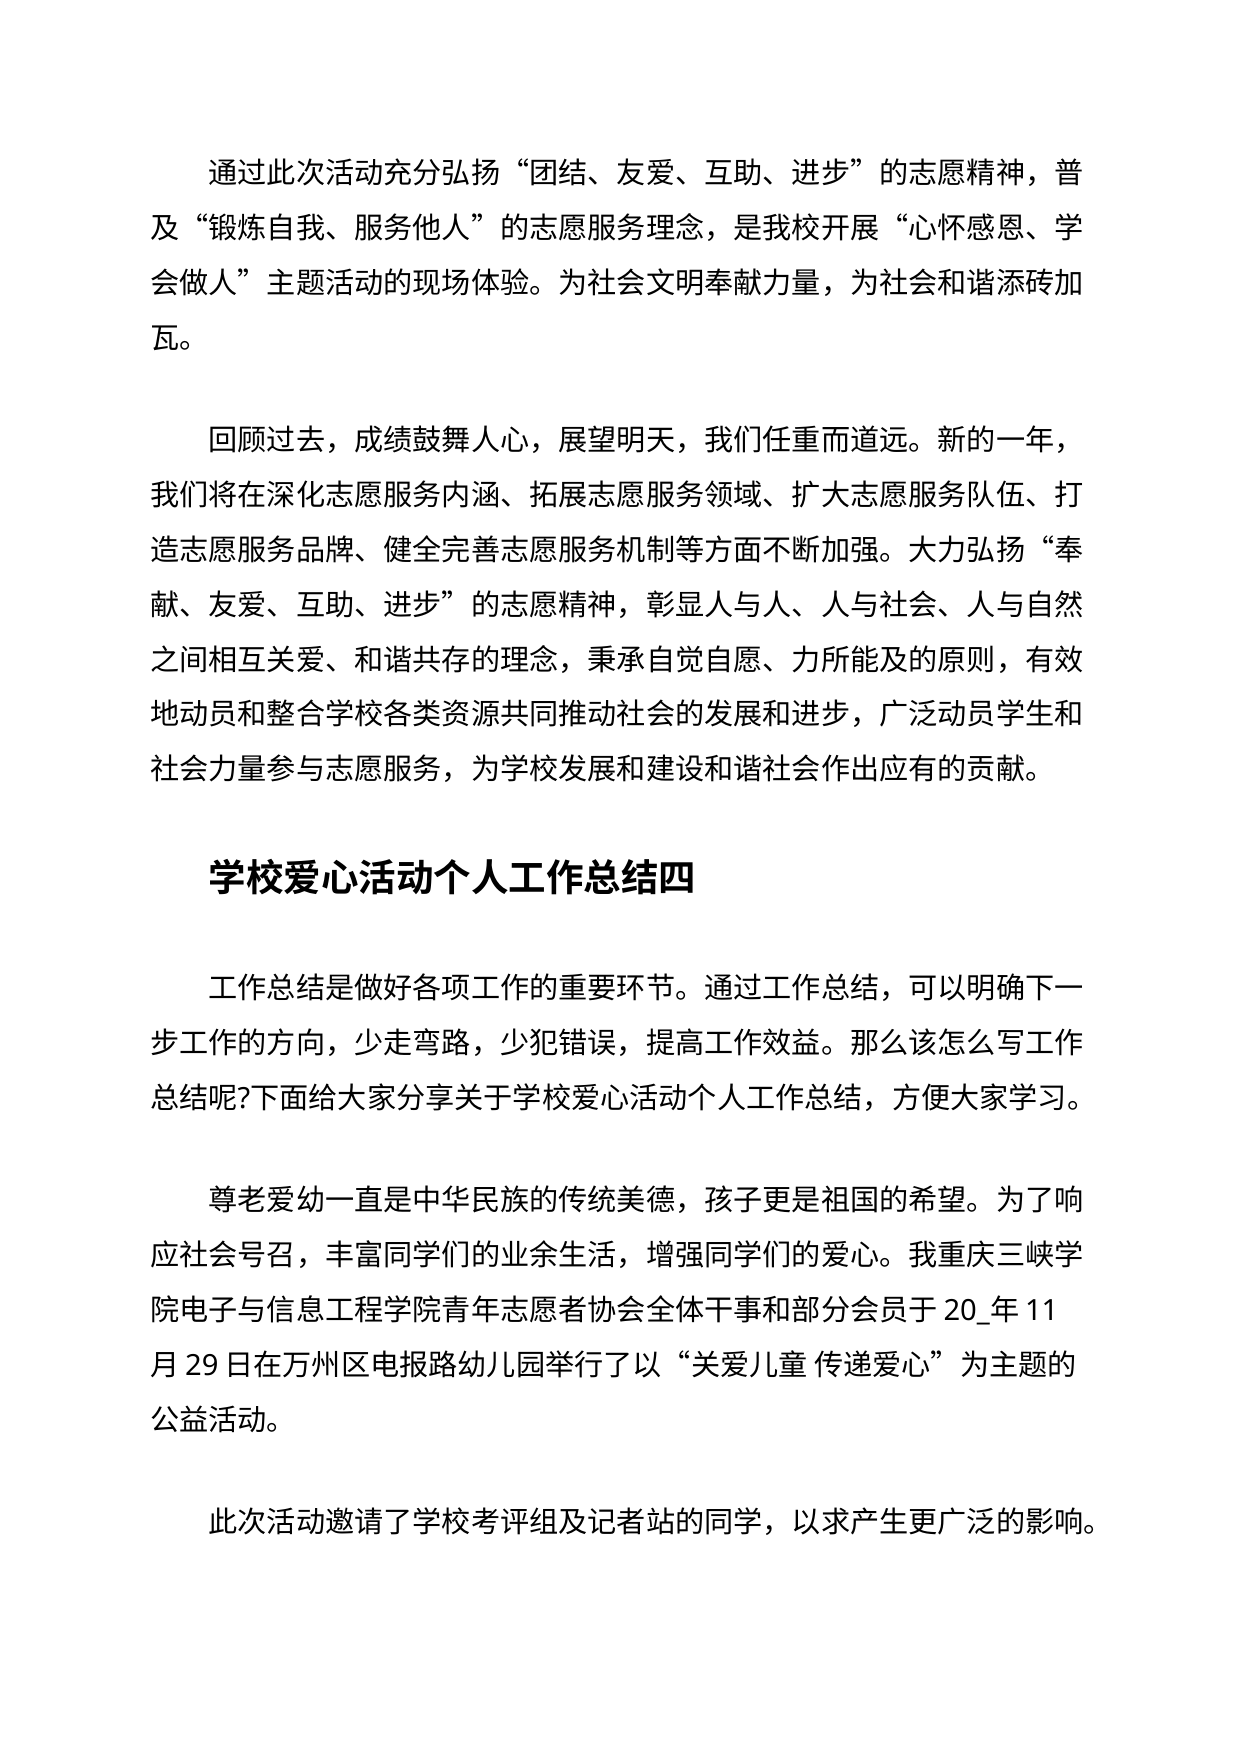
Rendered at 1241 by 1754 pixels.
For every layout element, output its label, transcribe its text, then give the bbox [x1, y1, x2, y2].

text 工作总结是做好各项工作的重要环节。通过工作总结，可以明确下一步工作的方向，少走弯路，少犯错误，提高工作效益。那么该怎么写工作总结呢?下面给大家分享关于学校爱心活动个人工作总结，方便大家学习。 [150, 965, 1090, 1117]
text 通过此次活动充分弘扬“团结、友爱、互助、进步”的志愿精神，普及“锻炼自我、服务他人”的志愿服务理念，是我校开展“心怀感恩、学会做人”主题活动的现场体验。为社会文明奉献力量，为社会和谐添砖加瓦。 [150, 150, 1090, 357]
text 学校爱心活动个人工作总结四 [150, 848, 1090, 902]
text 尊老爱幼一直是中华民族的传统美德，孩子更是祖国的希望。为了响应社会号召，丰富同学们的业余生活，增强同学们的爱心。我重庆三峡学院电子与信息工程学院青年志愿者协会全体干事和部分会员于20_年11月29日在万州区电报路幼儿园举行了以“关爱儿童 传递爱心”为主题的公益活动。 [150, 1177, 1090, 1439]
text 回顾过去，成绩鼓舞人心，展望明天，我们任重而道远。新的一年，我们将在深化志愿服务内涵、拓展志愿服务领域、扩大志愿服务队伍、打造志愿服务品牌、健全完善志愿服务机制等方面不断加强。大力弘扬“奉献、友爱、互助、进步”的志愿精神，彰显人与人、人与社会、人与自然之间相互关爱、和谐共存的理念，秉承自觉自愿、力所能及的原则，有效地动员和整合学校各类资源共同推动社会的发展和进步，广泛动员学生和社会力量参与志愿服务，为学校发展和建设和谐社会作出应有的贡献。 [150, 416, 1090, 788]
text 此次活动邀请了学校考评组及记者站的同学，以求产生更广泛的影响。 [150, 1498, 1090, 1541]
